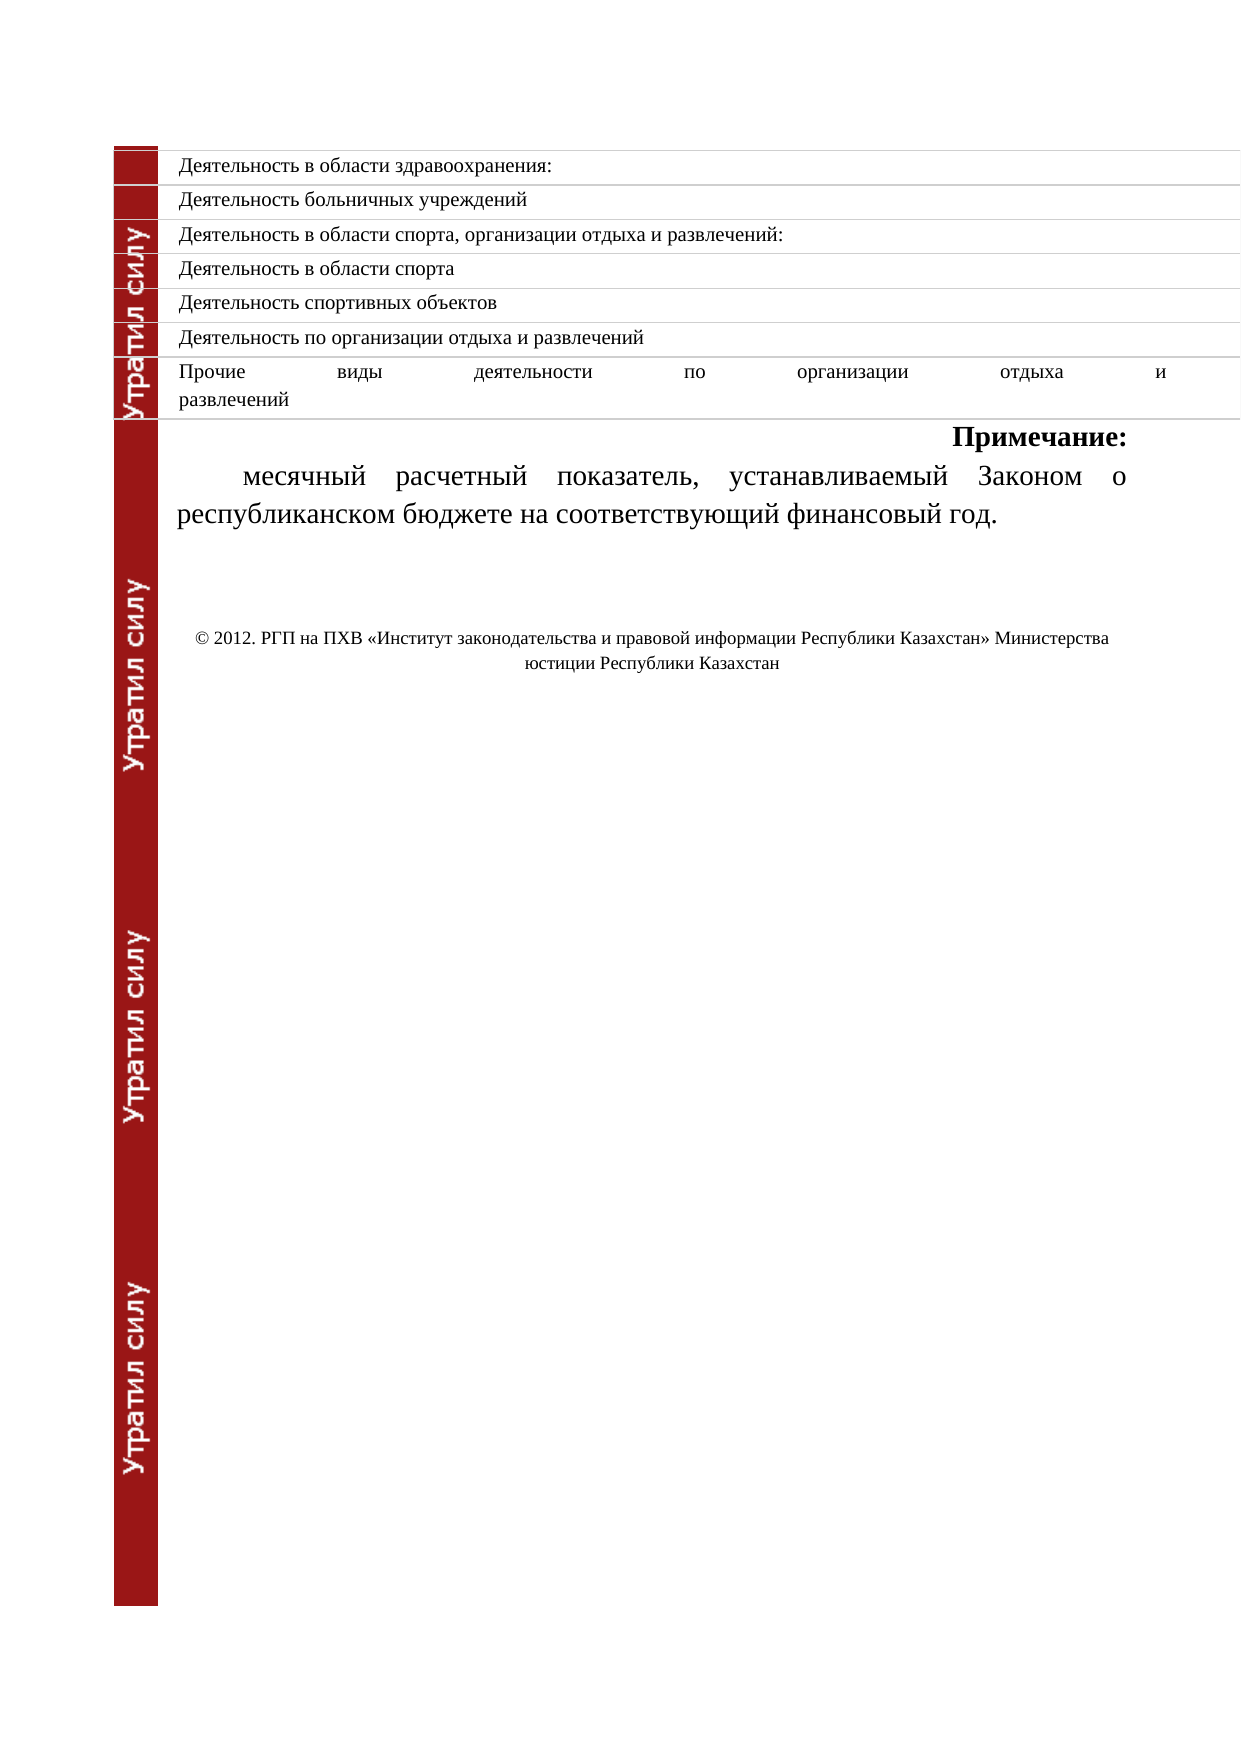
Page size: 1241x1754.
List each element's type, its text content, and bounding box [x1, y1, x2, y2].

table_cell Деятельность больничных учреждений [114, 186, 1240, 219]
table_cell Деятельность спортивных объектов [114, 289, 1240, 322]
table_cell Деятельность в области спорта, организации отдыха и развлечений: [114, 220, 1240, 253]
picture [114, 673, 158, 1606]
text Примечание: месячный расчетный показатель, устанавливаемый Законом о республиканском бюджете на соответствующий финансовый год. [112, 419, 1128, 530]
table_cell Деятельность по организации отдыха и развлечений [114, 323, 1240, 356]
picture [114, 530, 158, 627]
table_cell Деятельность в области здравоохранения: [114, 151, 1240, 184]
table_cell Деятельность в области спорта [114, 254, 1240, 287]
picture [114, 146, 158, 150]
text © 2012. РГП на ПХВ «Институт законодательства и правовой информации Республики Казахстан» Министерства юстиции Республики Казахстан [112, 627, 1128, 673]
table_cell Прочие виды деятельности по организации отдыха и развлечений [114, 358, 1240, 418]
